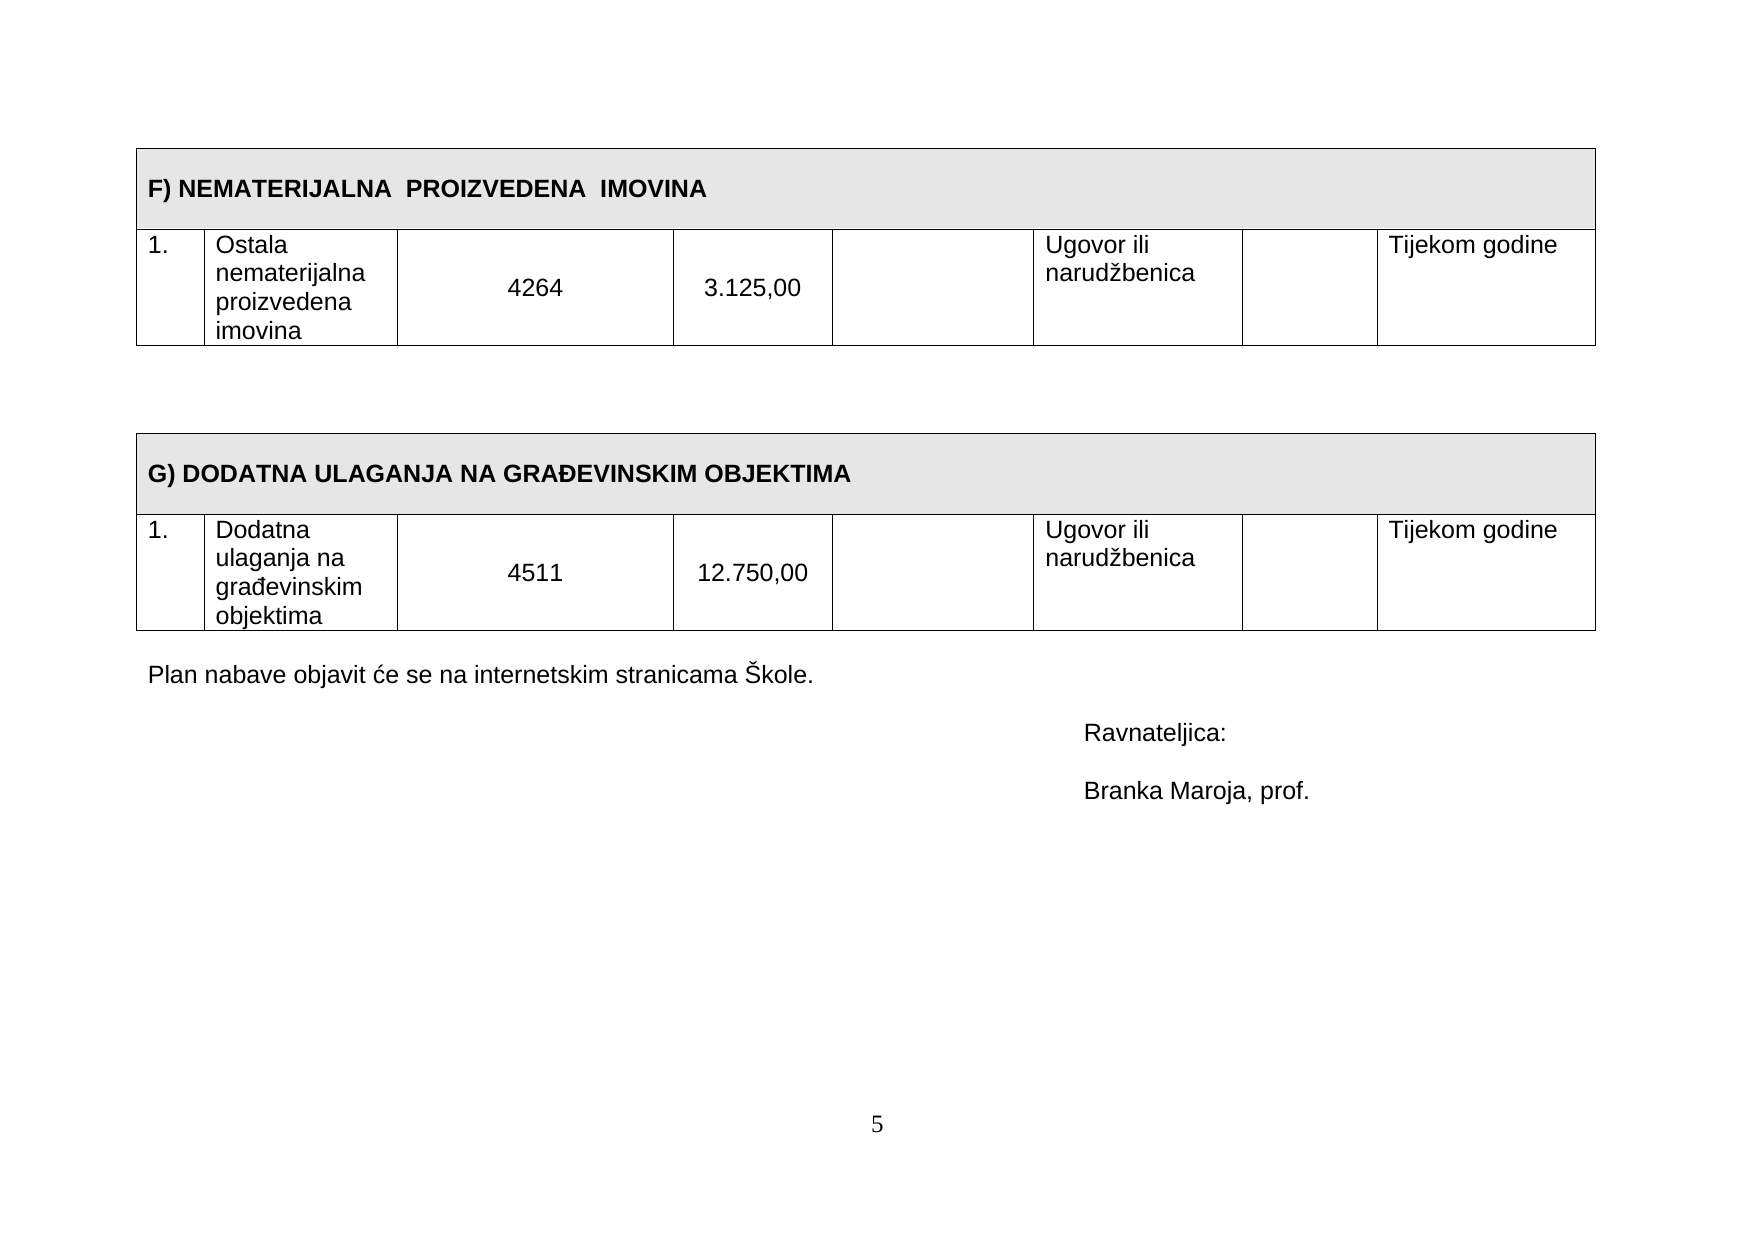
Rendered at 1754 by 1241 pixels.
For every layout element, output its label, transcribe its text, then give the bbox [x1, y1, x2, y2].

text Plan nabave objavit će se na internetskim stranicama Škole. [148, 660, 1606, 689]
text Ravnateljica: [148, 718, 1606, 747]
table_cell 4511 [398, 515, 673, 630]
table_cell Ugovor ili narudžbenica [1034, 230, 1242, 344]
text Branka Maroja, prof. [148, 776, 1606, 804]
table_cell [1243, 230, 1377, 344]
table_cell 12.750,00 [674, 515, 832, 630]
table_header G) DODATNA ULAGANJA NA GRAĐEVINSKIM OBJEKTIMA [137, 434, 1595, 514]
table_cell Tijekom godine [1378, 515, 1595, 630]
table_cell [833, 230, 1033, 344]
table_header F) NEMATERIJALNA PROIZVEDENA IMOVINA [137, 149, 1595, 228]
table_cell [1243, 515, 1377, 630]
table_cell 1. [137, 515, 204, 630]
table_cell [833, 515, 1033, 630]
table_cell Ostala nematerijalna proizvedena imovina [205, 230, 397, 344]
table_cell Tijekom godine [1378, 230, 1595, 344]
table_cell Dodatna ulaganja na građevinskim objektima [205, 515, 397, 630]
table_cell Ugovor ili narudžbenica [1034, 515, 1242, 630]
table_cell 4264 [398, 230, 673, 344]
table_cell 3.125,00 [674, 230, 832, 344]
table_cell 1. [137, 230, 204, 344]
